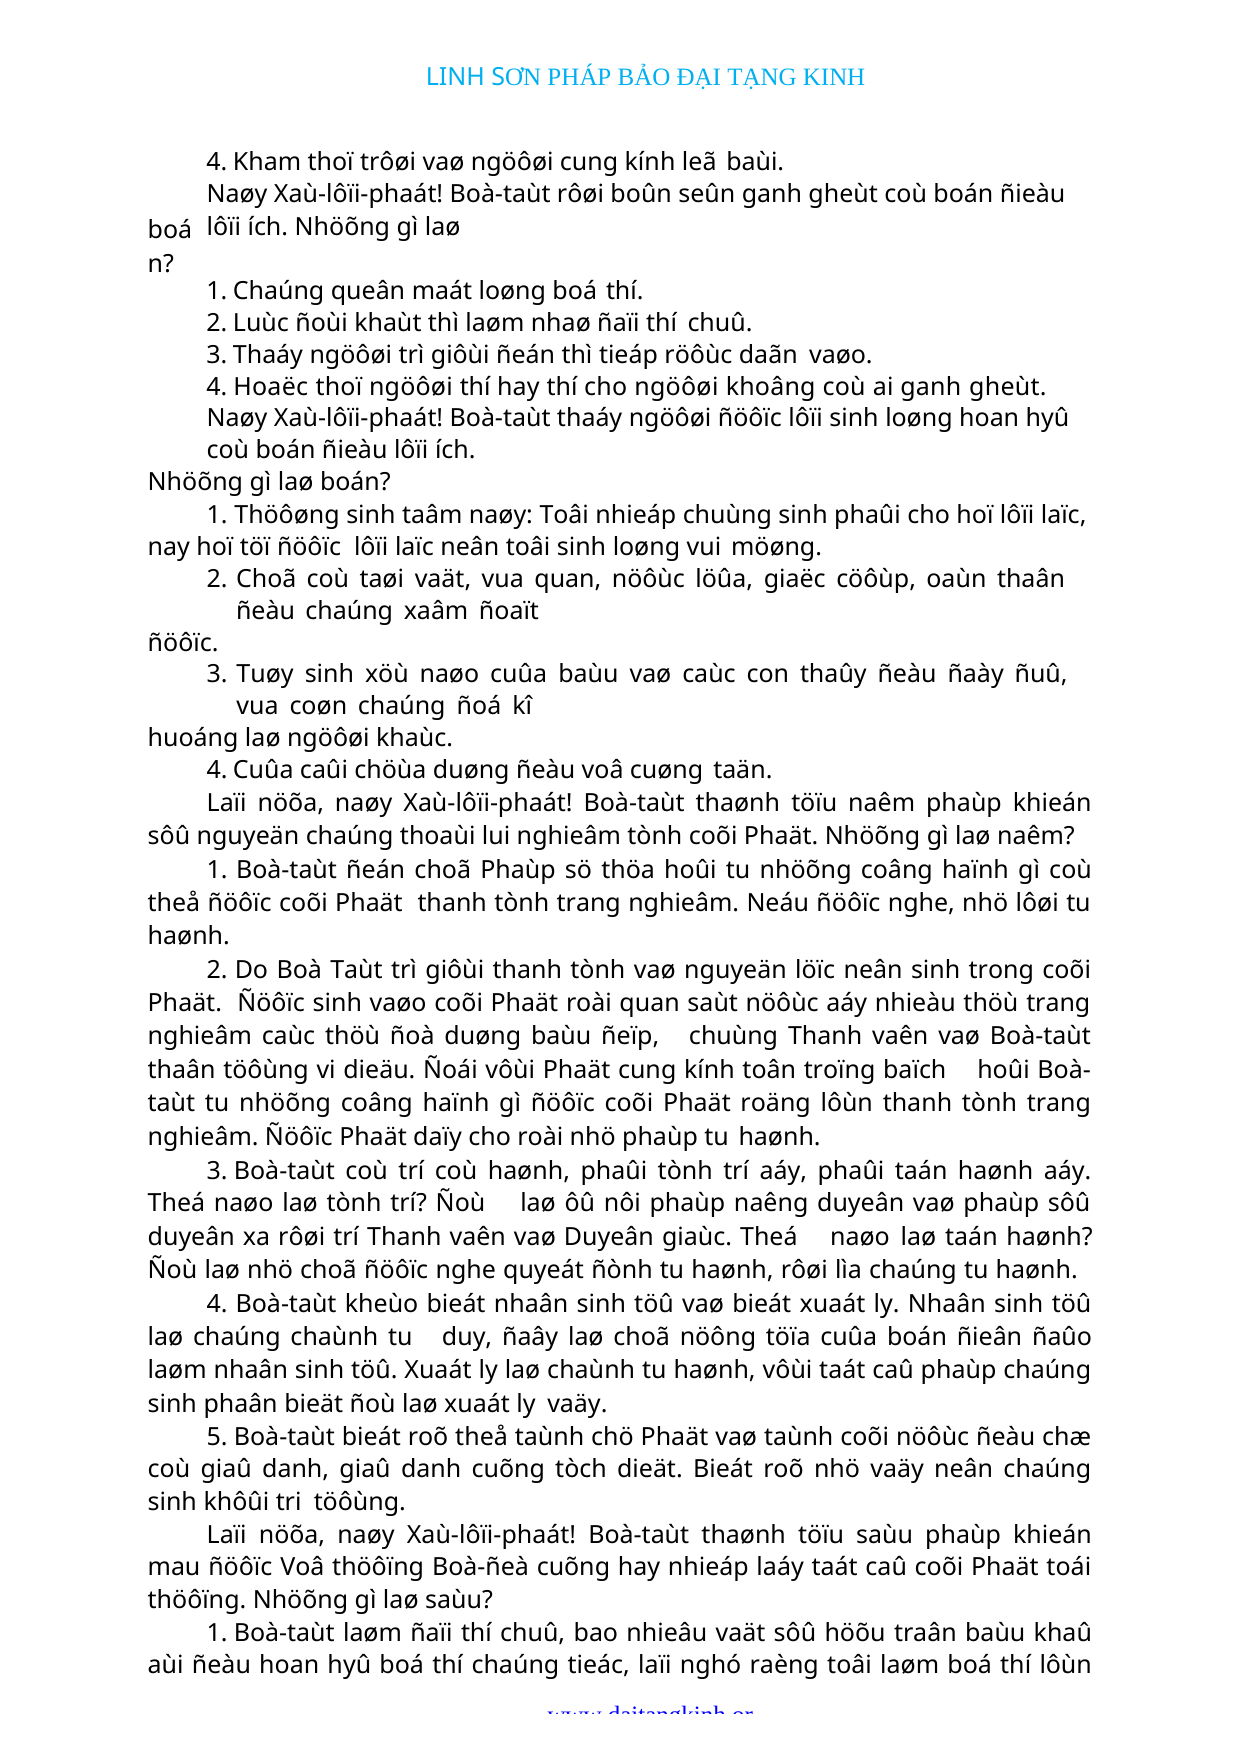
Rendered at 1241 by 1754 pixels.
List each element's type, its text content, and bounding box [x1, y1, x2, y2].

text boán? [147, 212, 199, 280]
list Kham thoï trôøi vaø ngöôøi cung kính leã baùi. [206, 145, 1105, 177]
list Chaúng queân maát loøng boá thí. [206, 274, 1105, 306]
text Naøy Xaù-lôïi-phaát! Boà-taùt thaáy ngöôøi ñöôïc lôïi sinh loøng hoan hyû coù boán ñieàu lôïi ích. [206, 402, 1105, 465]
list Boà-taùt bieát roõ theå taùnh chö Phaät vaø taùnh coõi nöôùc ñeàu chæ coù giaû danh, giaû danh cuõng tòch dieät. Bieát roõ nhö vaäy neân chaúng sinh khôûi tri töôùng. [147, 1420, 1093, 1518]
text Laïi nöõa, naøy Xaù-lôïi-phaát! Boà-taùt thaønh töïu saùu phaùp khieán mau ñöôïc Voâ thöôïng Boà-ñeà cuõng hay nhieáp laáy taát caû coõi Phaät toái thöôïng. Nhöõng gì laø saùu? [147, 1518, 1093, 1616]
text Laïi nöõa, naøy Xaù-lôïi-phaát! Boà-taùt thaønh töïu naêm phaùp khieán sôû nguyeän chaúng thoaùi lui nghieâm tònh coõi Phaät. Nhöõng gì laø naêm? [147, 785, 1093, 852]
list Hoaëc thoï ngöôøi thí hay thí cho ngöôøi khoâng coù ai ganh gheùt. [206, 370, 1105, 402]
list Thaáy ngöôøi trì giôùi ñeán thì tieáp röôùc daãn vaøo. [206, 338, 1105, 370]
list Boà-taùt ñeán choã Phaùp sö thöa hoûi tu nhöõng coâng haïnh gì coù theå ñöôïc coõi Phaät thanh tònh trang nghieâm. Neáu ñöôïc nghe, nhö lôøi tu haønh. [147, 852, 1093, 952]
list Thöôøng sinh taâm naøy: Toâi nhieáp chuùng sinh phaûi cho hoï lôïi laïc, nay hoï töï ñöôïc lôïi laïc neân toâi sinh loøng vui möøng. [147, 497, 1092, 563]
text huoáng laø ngöôøi khaùc. [147, 721, 1105, 753]
text Nhöõng gì laø boán? [147, 465, 1105, 497]
text Naøy Xaù-lôïi-phaát! Boà-taùt rôøi boûn seûn ganh gheùt coù boán ñieàu lôïi ích. Nhöõng gì laø [206, 177, 1105, 242]
list Tuøy sinh xöù naøo cuûa baùu vaø caùc con thaûy ñeàu ñaày ñuû, vua coøn chaúng ñoá kî [206, 658, 1105, 721]
list Luùc ñoùi khaùt thì laøm nhaø ñaïi thí chuû. [206, 306, 1105, 338]
list Choã coù taøi vaät, vua quan, nöôùc löûa, giaëc cöôùp, oaùn thaân ñeàu chaúng xaâm ñoaït [206, 563, 1105, 626]
list Boà-taùt coù trí coù haønh, phaûi tònh trí aáy, phaûi taán haønh aáy. Theá naøo laø tònh trí? Ñoù laø ôû nôi phaùp naêng duyeân vaø phaùp sôû duyeân xa rôøi trí Thanh vaên vaø Duyeân giaùc. Theá naøo laø taán haønh? Ñoù laø nhö choã ñöôïc nghe quyeát ñònh tu haønh, rôøi lìa chaúng tu haønh. [147, 1152, 1093, 1286]
list Do Boà Taùt trì giôùi thanh tònh vaø nguyeän löïc neân sinh trong coõi Phaät. Ñöôïc sinh vaøo coõi Phaät roài quan saùt nöôùc aáy nhieàu thöù trang nghieâm caùc thöù ñoà duøng baùu ñeïp, chuùng Thanh vaên vaø Boà-taùt thaân töôùng vi dieäu. Ñoái vôùi Phaät cung kính toân troïng baïch hoûi Boà-taùt tu nhöõng coâng haïnh gì ñöôïc coõi Phaät roäng lôùn thanh tònh trang nghieâm. Ñöôïc Phaät daïy cho roài nhö phaùp tu haønh. [147, 952, 1093, 1152]
list Cuûa caûi chöùa duøng ñeàu voâ cuøng taän. [206, 753, 1105, 785]
text ñöôïc. [147, 626, 1105, 658]
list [147, 1616, 1093, 1681]
list Boà-taùt kheùo bieát nhaân sinh töû vaø bieát xuaát ly. Nhaân sinh töû laø chaúng chaùnh tu duy, ñaây laø choã nöông töïa cuûa boán ñieân ñaûo laøm nhaân sinh töû. Xuaát ly laø chaùnh tu haønh, vôùi taát caû phaùp chaúng sinh phaân bieät ñoù laø xuaát ly vaäy. [147, 1286, 1093, 1420]
